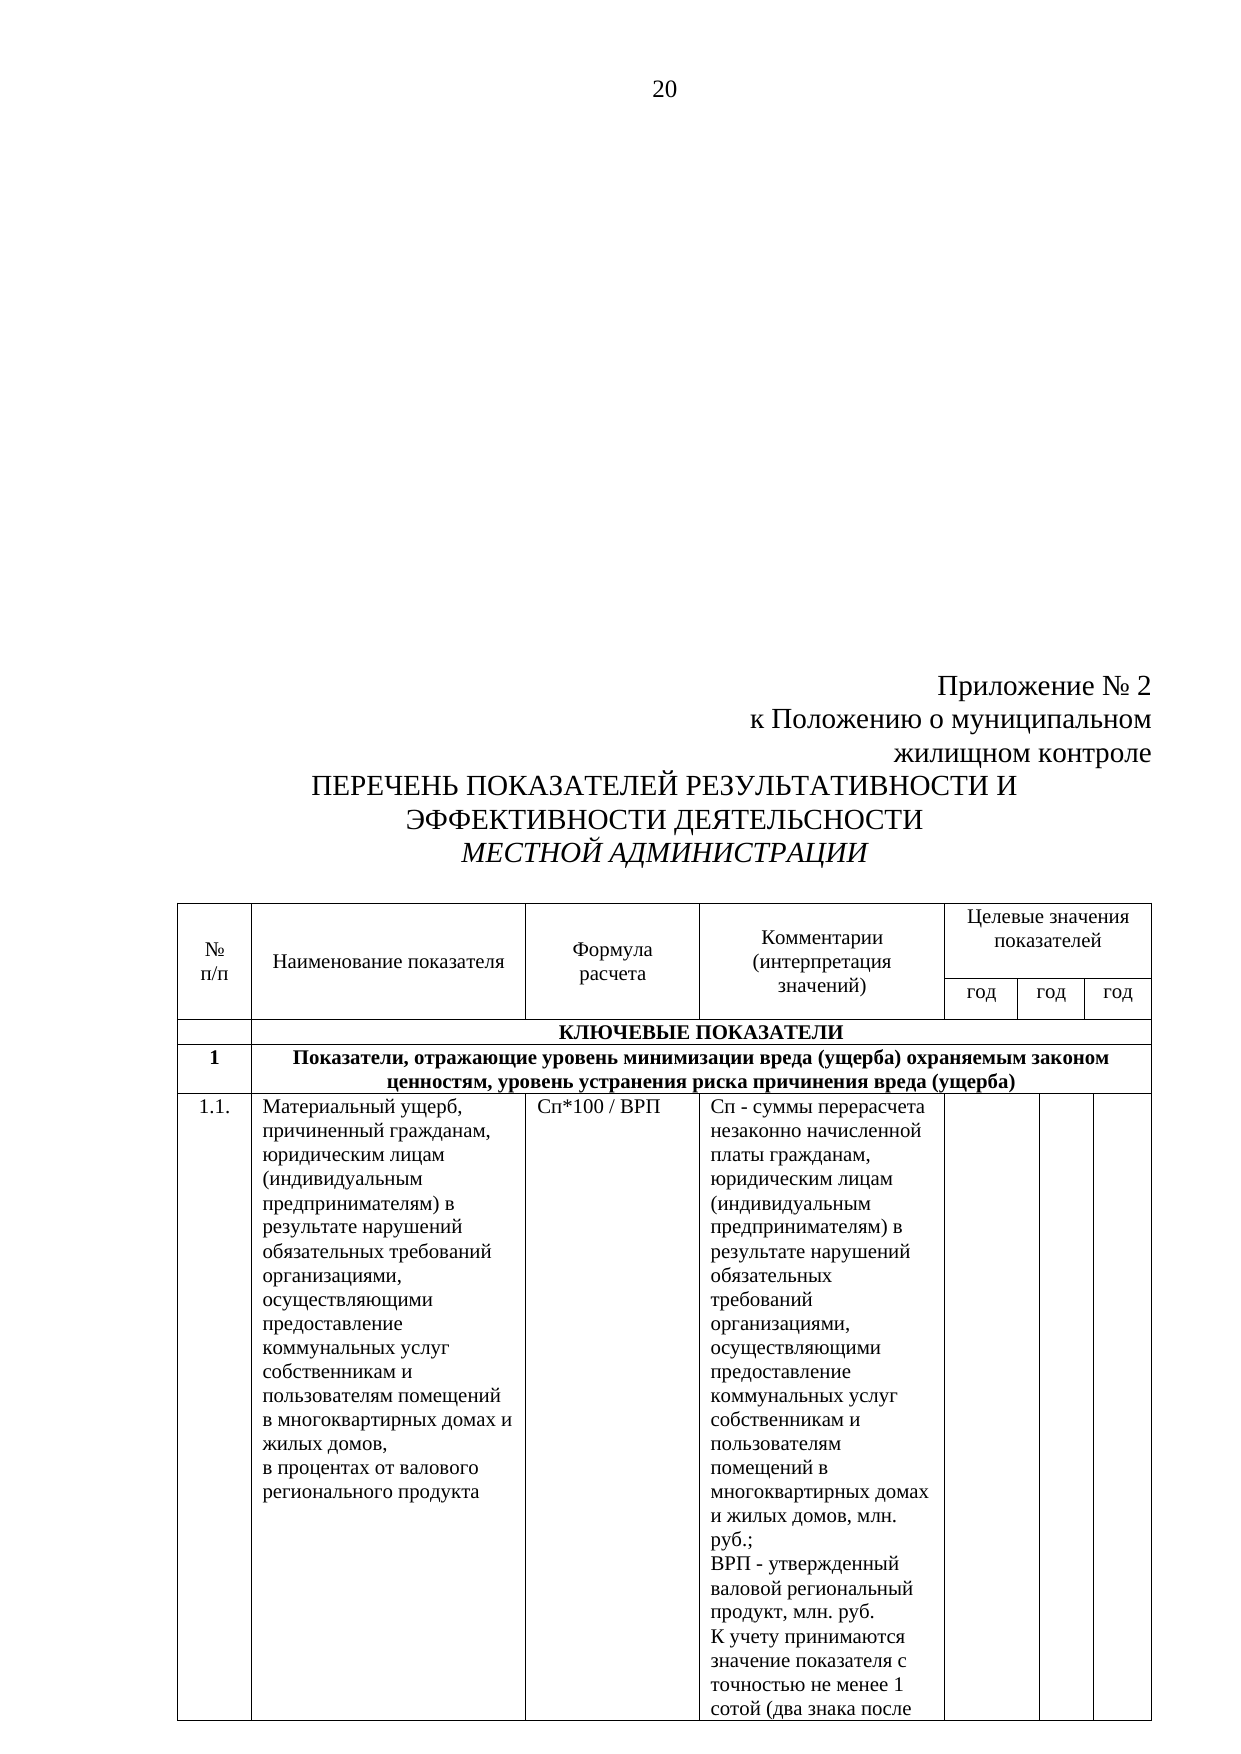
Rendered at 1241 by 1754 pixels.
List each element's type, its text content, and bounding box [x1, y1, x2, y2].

table_cell год [1018, 979, 1084, 1019]
table_cell год [945, 979, 1017, 1019]
table_header Целевые значения показателей [945, 904, 1151, 978]
table_header Наименование показателя [252, 904, 525, 1019]
table_cell 1.1. [178, 1094, 251, 1720]
text Приложение № 2 [177, 668, 1152, 701]
table_cell [1040, 1094, 1093, 1720]
text жилищном контроле [177, 735, 1152, 768]
table_header Комментарии (интерпретация значений) [700, 904, 944, 1019]
text МЕСТНОЙ АДМИНИСТРАЦИИ [177, 836, 1152, 869]
text к Положению о муниципальном [177, 701, 1152, 735]
table_header Формула расчета [526, 904, 699, 1019]
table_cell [252, 1094, 525, 1720]
table_cell КЛЮЧЕВЫЕ ПОКАЗАТЕЛИ [252, 1020, 1151, 1044]
table_cell Сп*100 / ВРП [526, 1094, 699, 1720]
table_cell [945, 1094, 1039, 1720]
table_cell [1094, 1094, 1151, 1720]
text ПЕРЕЧЕНЬ ПОКАЗАТЕЛЕЙ РЕЗУЛЬТАТИВНОСТИ И ЭФФЕКТИВНОСТИ ДЕЯТЕЛЬСНОСТИ [177, 768, 1152, 836]
table_cell [178, 1020, 251, 1044]
table_header № п/п [178, 904, 251, 1019]
table_cell год [1085, 979, 1151, 1019]
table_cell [700, 1094, 944, 1720]
table_cell 1 [178, 1045, 251, 1093]
table_cell Показатели, отражающие уровень минимизации вреда (ущерба) охраняемым законом ценностям, уровень устранения риска причинения вреда (ущерба) [252, 1045, 1151, 1093]
